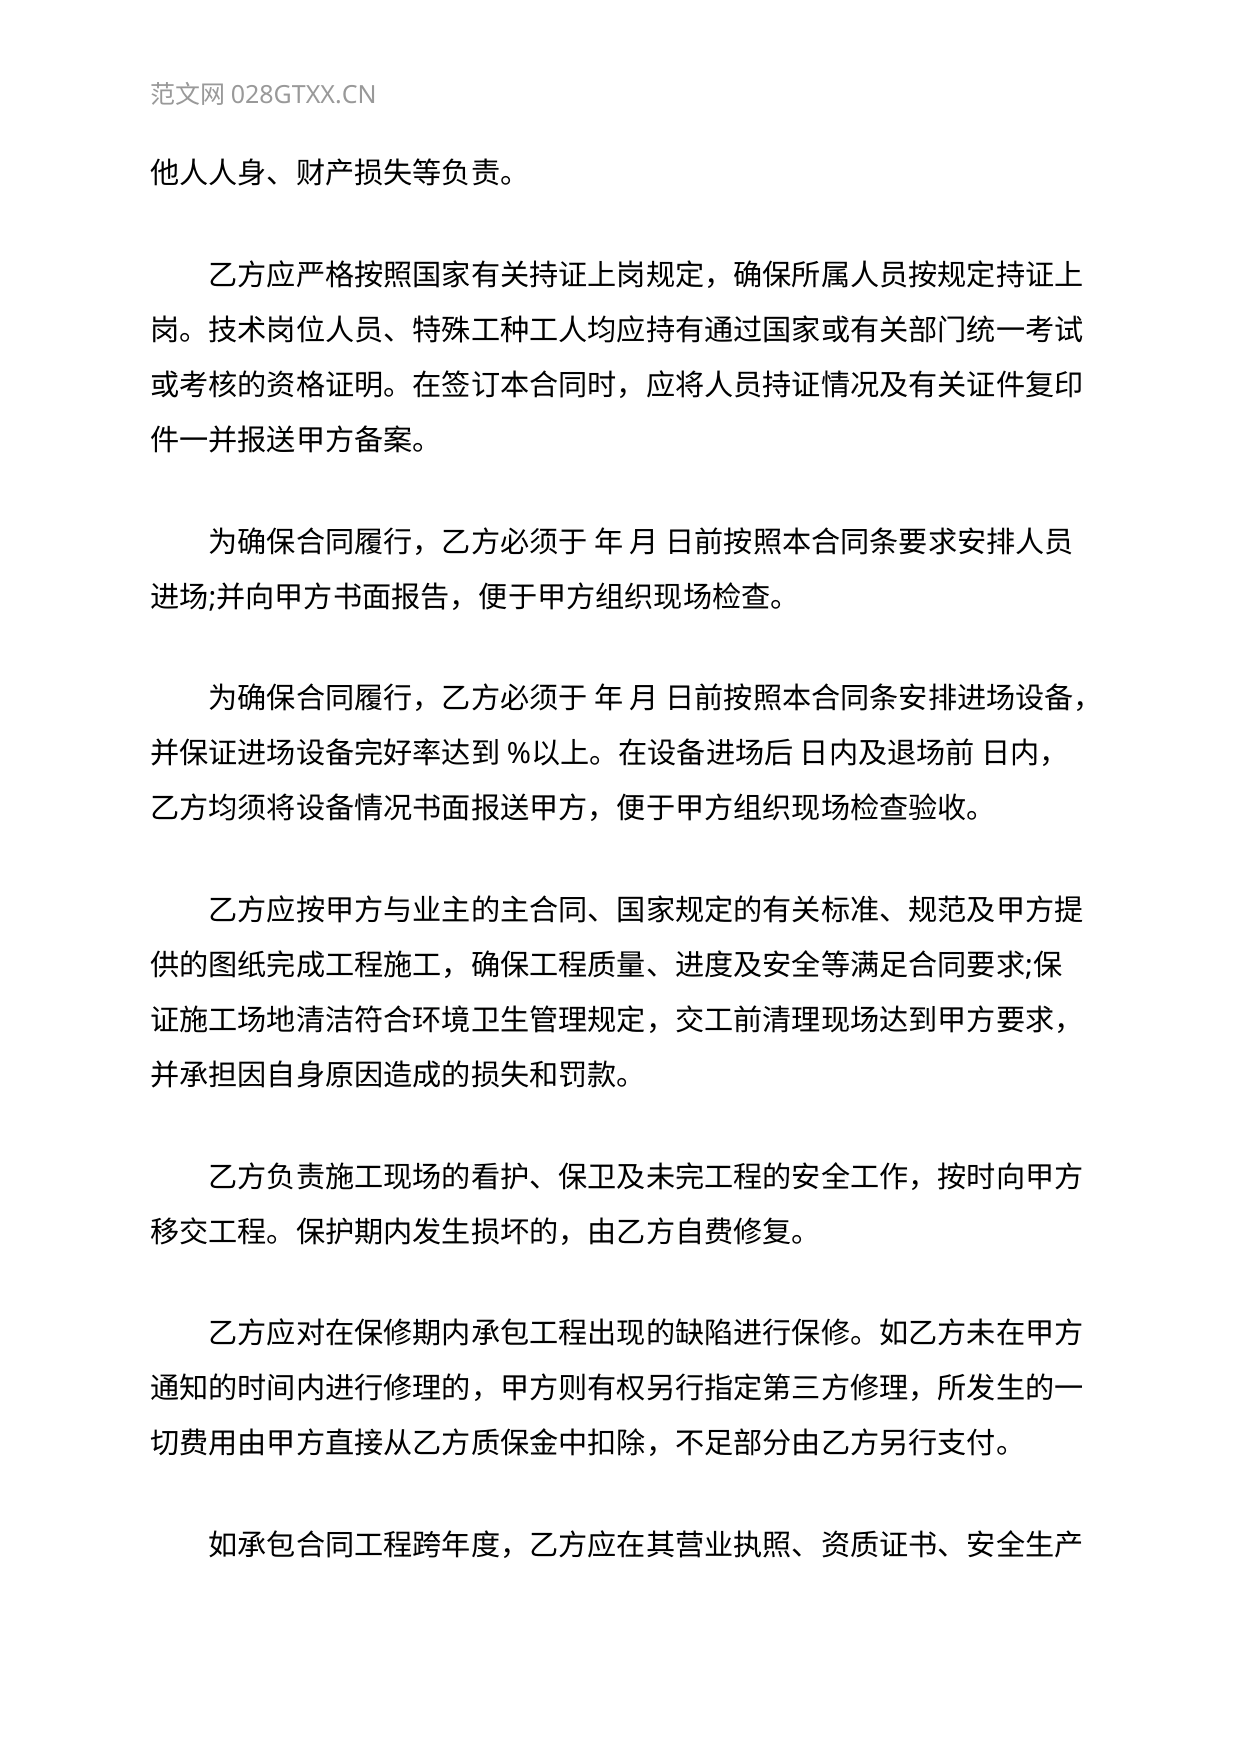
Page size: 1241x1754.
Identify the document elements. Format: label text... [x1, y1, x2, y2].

text 为确保合同履行，乙方必须于 年 月 日前按照本合同条安排进场设备，并保证进场设备完好率达到 %以上。在设备进场后 日内及退场前 日内，乙方均须将设备情况书面报送甲方，便于甲方组织现场检查验收。 [150, 675, 1090, 827]
text 乙方应严格按照国家有关持证上岗规定，确保所属人员按规定持证上岗。技术岗位人员、特殊工种工人均应持有通过国家或有关部门统一考试或考核的资格证明。在签订本合同时，应将人员持证情况及有关证件复印件一并报送甲方备案。 [150, 252, 1090, 459]
text 乙方应对在保修期内承包工程出现的缺陷进行保修。如乙方未在甲方通知的时间内进行修理的，甲方则有权另行指定第三方修理，所发生的一切费用由甲方直接从乙方质保金中扣除，不足部分由乙方另行支付。 [150, 1310, 1090, 1462]
text 乙方应按甲方与业主的主合同、国家规定的有关标准、规范及甲方提供的图纸完成工程施工，确保工程质量、进度及安全等满足合同要求;保证施工场地清洁符合环境卫生管理规定，交工前清理现场达到甲方要求，并承担因自身原因造成的损失和罚款。 [150, 887, 1090, 1094]
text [150, 150, 1090, 192]
text 乙方负责施工现场的看护、保卫及未完工程的安全工作，按时向甲方移交工程。保护期内发生损坏的，由乙方自费修复。 [150, 1153, 1090, 1251]
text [150, 1522, 1090, 1564]
text 为确保合同履行，乙方必须于 年 月 日前按照本合同条要求安排人员进场;并向甲方书面报告，便于甲方组织现场检查。 [150, 518, 1090, 616]
